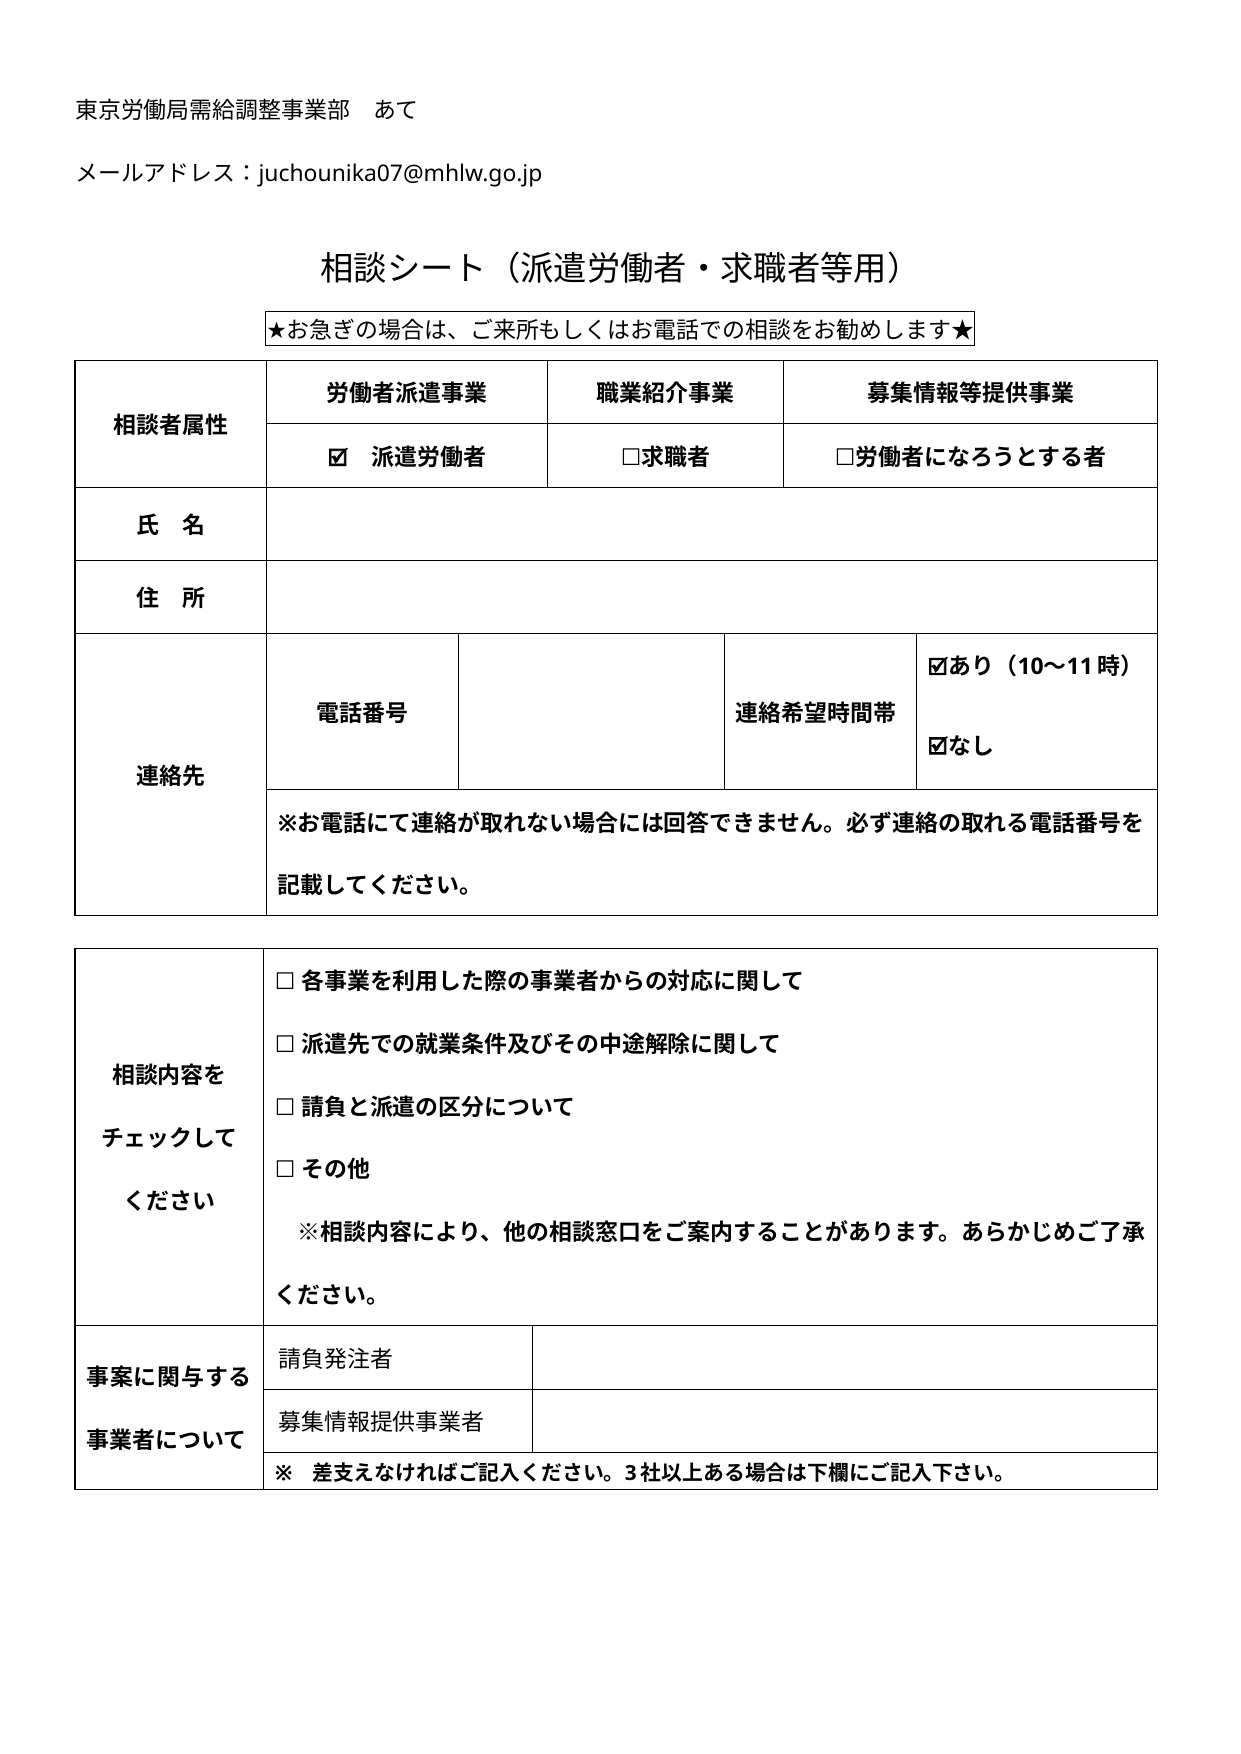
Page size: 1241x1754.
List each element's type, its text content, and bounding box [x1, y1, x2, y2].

text ★お急ぎの場合は、ご来所もしくはお電話での相談をお勧めします★ [75, 297, 1165, 359]
table_cell 労働者になろうとする者 [784, 424, 1157, 487]
table_cell 氏 名 [76, 488, 266, 560]
table_header 相談者属性 [76, 361, 266, 487]
text メールアドレス：juchounika07@mhlw.go.jp [75, 140, 1165, 203]
table_cell [533, 1390, 1157, 1452]
table_cell あり（） なし [917, 634, 1157, 789]
table_cell 差支えなければご記入ください。3社以上ある場合は下欄にご記入下さい。 [264, 1453, 1157, 1488]
table_cell 連絡希望時間帯 [725, 634, 916, 789]
table_cell [267, 561, 1157, 632]
table_cell 住 所 [76, 561, 266, 632]
table_header 募集情報等提供事業 [784, 361, 1157, 423]
table_header 各事業を利用した際の事業者からの対応に関して 派遣先での就業条件及びその中途解除に関して 請負と派遣の区分について その他 ※相談内容により、他の相談窓口をご案内することがあります。あらかじめご了承ください。 [264, 949, 1157, 1325]
table_cell 連絡先 [76, 634, 266, 915]
table_header 職業紹介事業 [548, 361, 783, 423]
table_cell 電話番号 [267, 634, 458, 789]
table_cell ※お電話にて連絡が取れない場合には回答できません。必ず連絡の取れる電話番号を記載してください。 [267, 790, 1157, 915]
table_cell 求職者 [548, 424, 783, 487]
text 東京労働局需給調整事業部 あて [75, 77, 1165, 140]
text 相談シート（派遣労働者・求職者等用） [75, 234, 1165, 297]
table_cell 派遣労働者 [267, 424, 547, 487]
table_cell [533, 1326, 1157, 1388]
table_cell [267, 488, 1157, 560]
table_cell 事案に関与する事業者について [76, 1326, 263, 1488]
table_header 相談内容を チェックして ください [76, 949, 263, 1325]
table_cell [459, 634, 724, 789]
table_header 労働者派遣事業 [267, 361, 547, 423]
